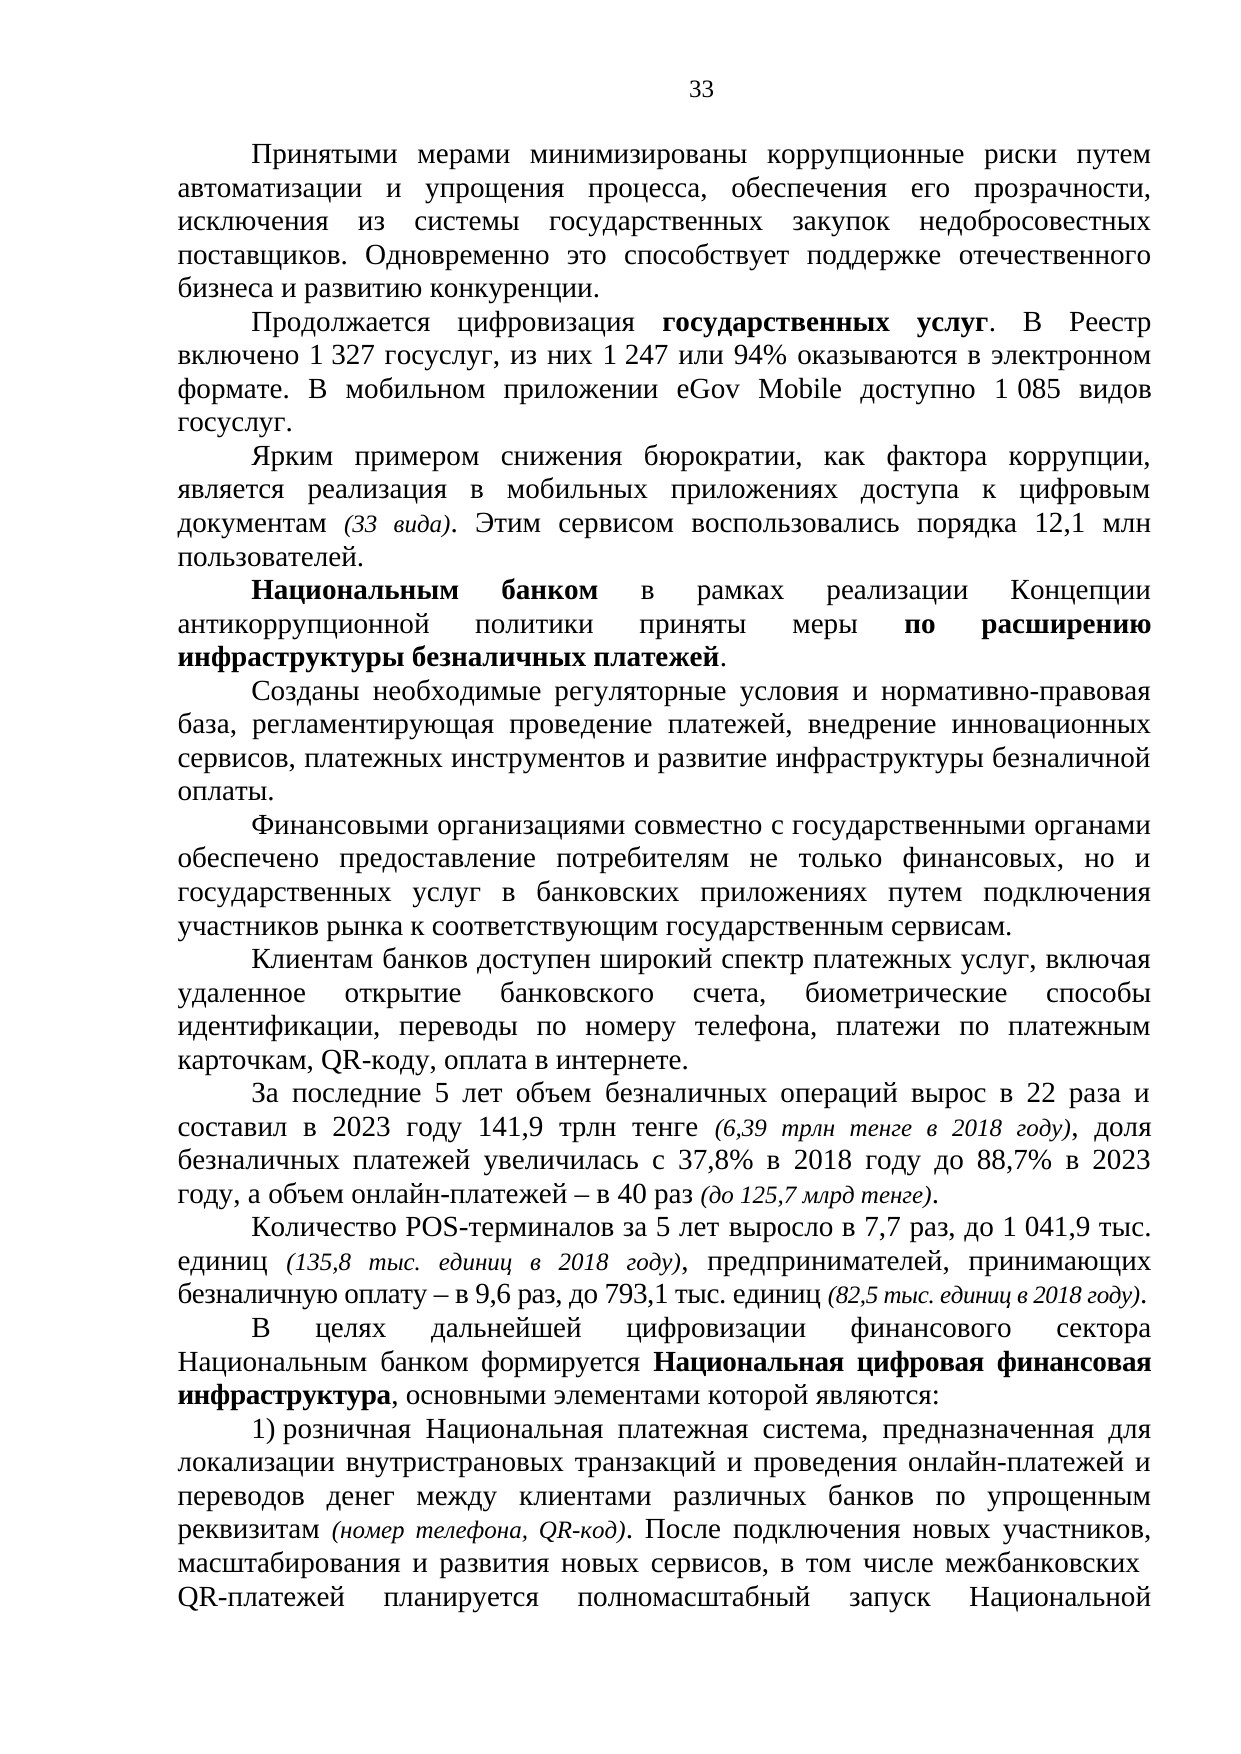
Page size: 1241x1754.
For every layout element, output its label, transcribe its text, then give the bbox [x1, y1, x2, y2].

text Национальным банком в рамках реализации Концепции антикоррупционной политики приняты меры по расширению инфраструктуры безналичных платежей. [177, 572, 1152, 673]
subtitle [177, 1411, 1152, 1613]
list Продолжается цифровизация государственных услуг. В Реестр включено 1 327 госуслуг, из них 1 247 или 94% оказываются в электронном формате. В мобильном приложении eGov Mobile доступно 1 085 видов госуслуг. [177, 304, 1152, 438]
text Созданы необходимые регуляторные условия и нормативно-правовая база, регламентирующая проведение платежей, внедрение инновационных сервисов, платежных инструментов и развитие инфраструктуры безналичной оплаты. [177, 673, 1152, 807]
text Финансовыми организациями совместно с государственными органами обеспечено предоставление потребителям не только финансовых, но и государственных услуг в банковских приложениях путем подключения участников рынка к соответствующим государственным сервисам. [177, 807, 1152, 941]
text Клиентам банков доступен широкий спектр платежных услуг, включая удаленное открытие банковского счета, биометрические способы идентификации, переводы по номеру телефона, платежи по платежным карточкам, QR-коду, оплата в интернете. [177, 941, 1152, 1075]
list Ярким примером снижения бюрократии, как фактора коррупции, является реализация в мобильных приложениях доступа к цифровым документам (33 вида). Этим сервисом воспользовались порядка 12,1 млн пользователей. [177, 438, 1152, 572]
text Количество POS-терминалов за 5 лет выросло в 7,7 раз, до 1 041,9 тыс. единиц (135,8 тыс. единиц в 2018 году), предпринимателей, принимающих безналичную оплату – в 9,6 раз, до 793,1 тыс. единиц (82,5 тыс. единиц в 2018 году). [177, 1209, 1152, 1310]
subtitle В целях дальнейшей цифровизации финансового сектора Национальным банком формируется Национальная цифровая финансовая инфраструктура, основными элементами которой являются: [177, 1310, 1152, 1411]
text За последние 5 лет объем безналичных операций вырос в 22 раза и составил в 2023 году 141,9 трлн тенге (6,39 трлн тенге в 2018 году), доля безналичных платежей увеличилась с 37,8% в 2018 году до 88,7% в 2023 году, а объем онлайн-платежей – в 40 раз (до 125,7 млрд тенге). [177, 1075, 1152, 1209]
text Принятыми мерами минимизированы коррупционные риски путем автоматизации и упрощения процесса, обеспечения его прозрачности, исключения из системы государственных закупок недобросовестных поставщиков. Одновременно это способствует поддержке отечественного бизнеса и развитию конкуренции. [177, 136, 1152, 304]
